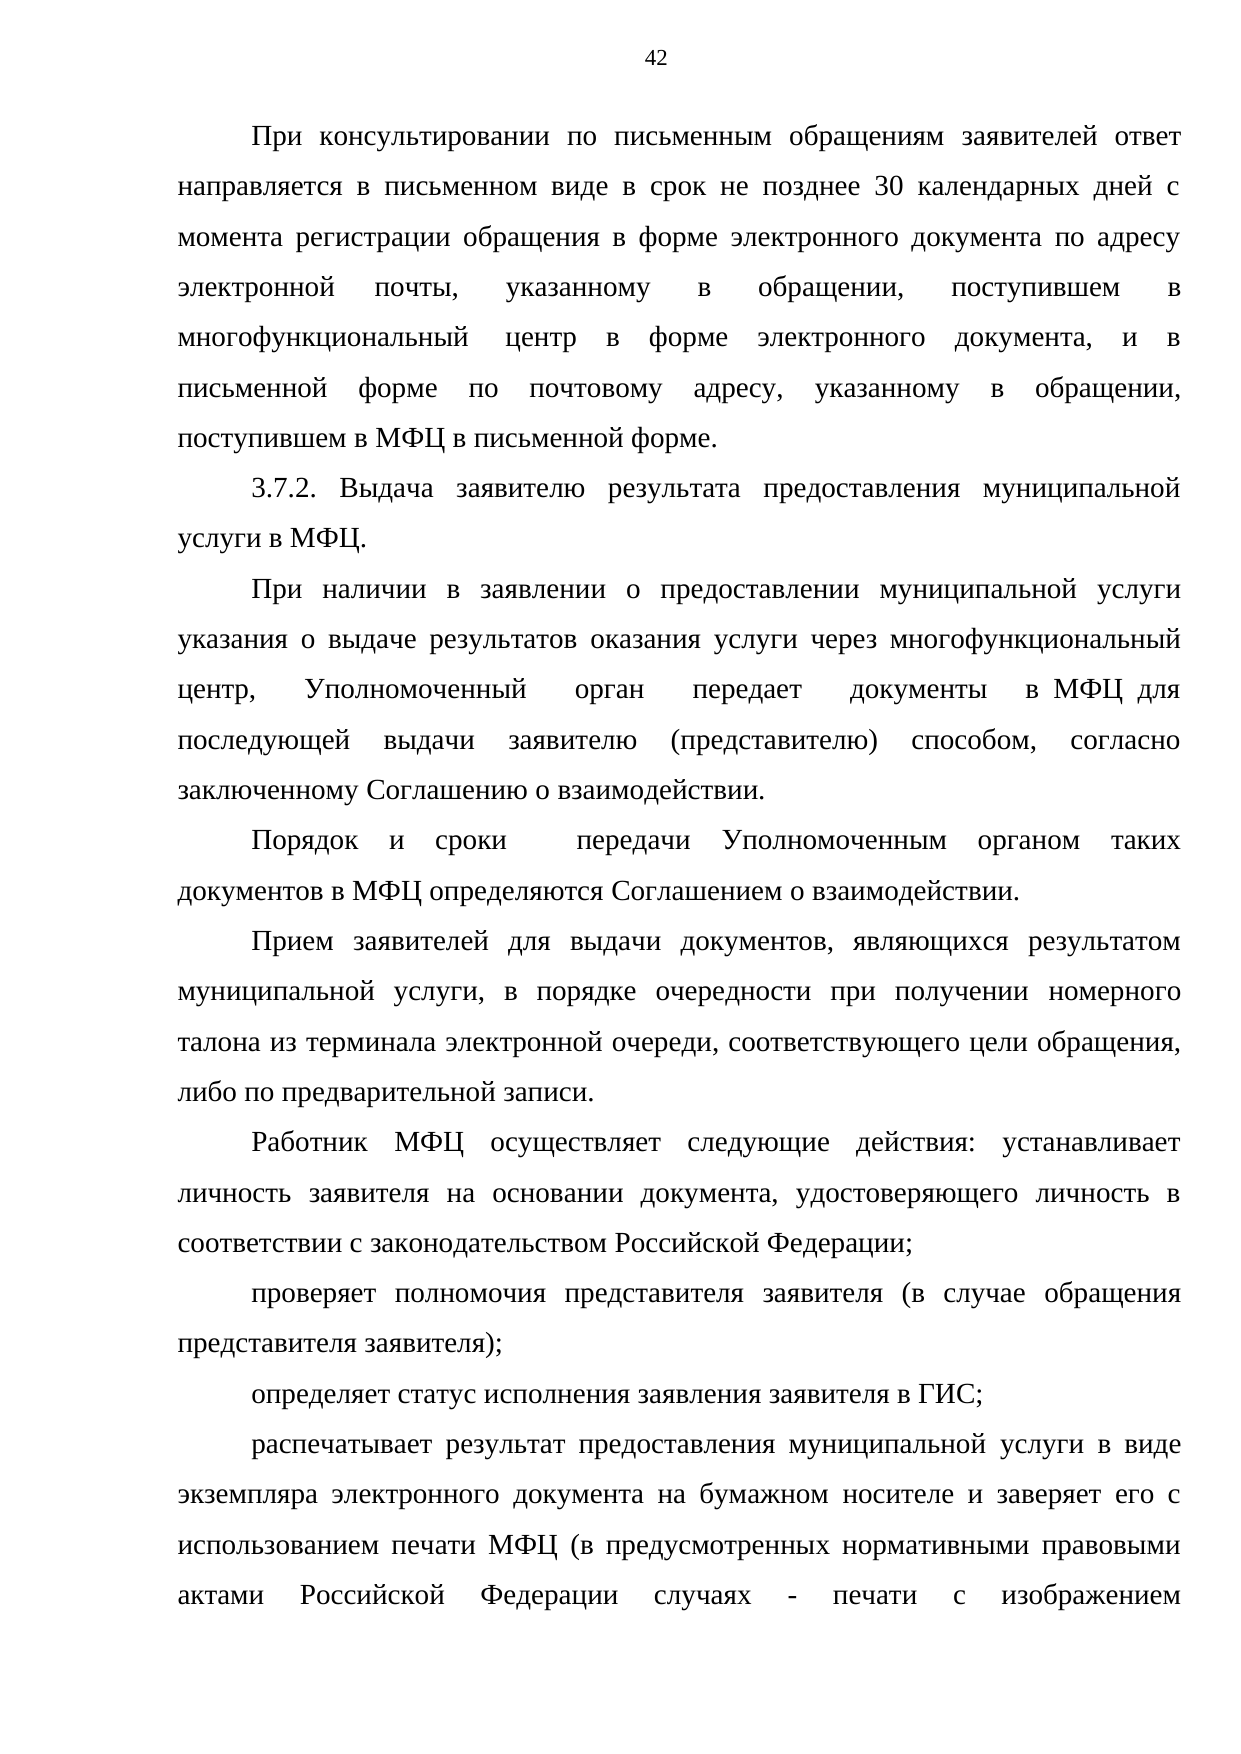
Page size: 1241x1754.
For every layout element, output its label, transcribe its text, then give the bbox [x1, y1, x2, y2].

text При наличии в заявлении о предоставлении муниципальной услуги указания о выдаче результатов оказания услуги через многофункциональный центр, Уполномоченный орган передает документы в МФЦ для последующей выдачи заявителю (представителю) способом, согласно заключенному Соглашению о взаимодействии. [177, 571, 1181, 806]
text определяет статус исполнения заявления заявителя в ГИС; [177, 1376, 1181, 1409]
subtitle 3.7.2. Выдача заявителю результата предоставления муниципальной услуги в МФЦ. [177, 470, 1181, 554]
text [177, 1426, 1181, 1611]
text проверяет полномочия представителя заявителя (в случае обращения представителя заявителя); [177, 1275, 1181, 1359]
text При консультировании по письменным обращениям заявителей ответ направляется в письменном виде в срок не позднее 30 календарных дней с момента регистрации обращения в форме электронного документа по адресу электронной почты, указанному в обращении, поступившем в многофункциональный центр в форме электронного документа, и в письменной форме по почтовому адресу, указанному в обращении, поступившем в МФЦ в письменной форме. [177, 118, 1181, 453]
text Работник МФЦ осуществляет следующие действия: устанавливает личность заявителя на основании документа, удостоверяющего личность в соответствии с законодательством Российской Федерации; [177, 1124, 1181, 1258]
text Порядок и сроки передачи Уполномоченным органом таких документов в МФЦ определяются Соглашением о взаимодействии. [177, 822, 1181, 906]
text Прием заявителей для выдачи документов, являющихся результатом муниципальной услуги, в порядке очередности при получении номерного талона из терминала электронной очереди, соответствующего цели обращения, либо по предварительной записи. [177, 923, 1181, 1108]
